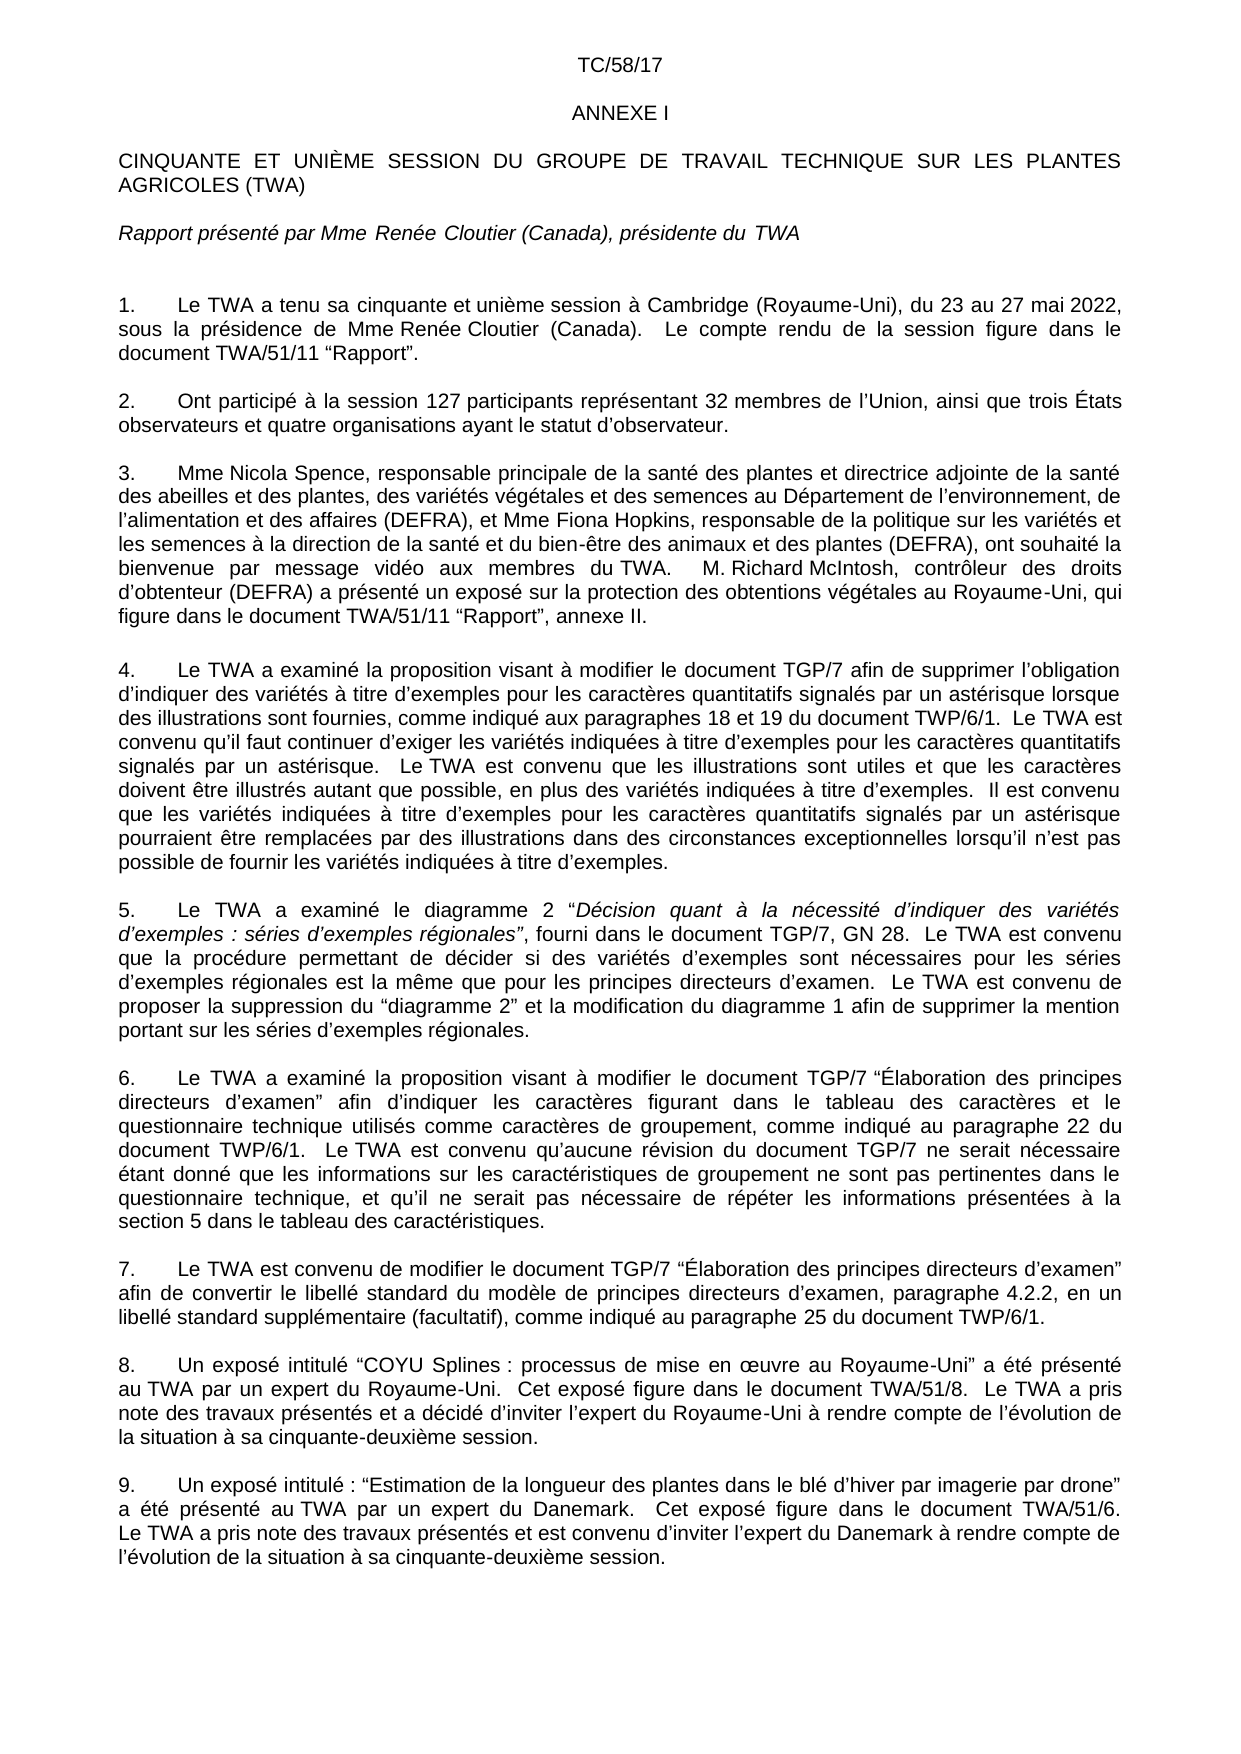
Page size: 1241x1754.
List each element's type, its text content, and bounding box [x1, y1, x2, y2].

list Le TWA a examiné le diagramme 2 “Décision quant à la nécessité d’indiquer des variétés d’exemples : séries d’exemples régionales”, fourni dans le document TGP/7, GN 28. Le TWA est convenu que la procédure permettant de décider si des variétés d’exemples sont nécessaires pour les séries d’exemples régionales est la même que pour les principes directeurs d’examen. Le TWA est convenu de proposer la suppression du “diagramme 2” et la modification du diagramme 1 afin de supprimer la mention portant sur les séries d’exemples régionales. [118, 898, 1122, 1042]
subtitle Cinquante et unième session du Groupe de travail technique sur les plantes agricoles (TWA) [118, 149, 1122, 197]
list Le TWA a examiné la proposition visant à modifier le document TGP/7 “Élaboration des principes directeurs d’examen” afin d’indiquer les caractères figurant dans le tableau des caractères et le questionnaire technique utilisés comme caractères de groupement, comme indiqué au paragraphe 22 du document TWP/6/1. Le TWA est convenu qu’aucune révision du document TGP/7 ne serait nécessaire étant donné que les informations sur les caractéristiques de groupement ne sont pas pertinentes dans le questionnaire technique, et qu’il ne serait pas nécessaire de répéter les informations présentées à la section 5 dans le tableau des caractéristiques. [118, 1066, 1122, 1233]
list Le TWA a tenu sa cinquante et unième session à Cambridge (Royaume-Uni), du 23 au 27 mai 2022, sous la présidence de Mme Renée Cloutier (Canada). Le compte rendu de la session figure dans le document TWA/51/11 “Rapport”. [118, 293, 1122, 364]
list Ont participé à la session 127 participants représentant 32 membres de l’Union, ainsi que trois États observateurs et quatre organisations ayant le statut d’observateur. [118, 388, 1122, 436]
list Un exposé intitulé “COYU Splines : processus de mise en œuvre au Royaume-Uni” a été présenté au TWA par un expert du Royaume-Uni. Cet exposé figure dans le document TWA/51/8. Le TWA a pris note des travaux présentés et a décidé d’inviter l’expert du Royaume-Uni à rendre compte de l’évolution de la situation à sa cinquante-deuxième session. [118, 1353, 1122, 1449]
list Mme Nicola Spence, responsable principale de la santé des plantes et directrice adjointe de la santé des abeilles et des plantes, des variétés végétales et des semences au Département de l’environnement, de l’alimentation et des affaires (DEFRA), et Mme Fiona Hopkins, responsable de la politique sur les variétés et les semences à la direction de la santé et du bien-être des animaux et des plantes (DEFRA), ont souhaité la bienvenue par message vidéo aux membres du TWA. M. Richard McIntosh, contrôleur des droits d’obtenteur (DEFRA) a présenté un exposé sur la protection des obtentions végétales au Royaume-Uni, qui figure dans le document TWA/51/11 “Rapport”, annexe II. [118, 460, 1122, 628]
text Rapport présenté par Mme Renée Cloutier (Canada), présidente du TWA [118, 221, 1122, 245]
list Le TWA est convenu de modifier le document TGP/7 “Élaboration des principes directeurs d’examen” afin de convertir le libellé standard du modèle de principes directeurs d’examen, paragraphe 4.2.2, en un libellé standard supplémentaire (facultatif), comme indiqué au paragraphe 25 du document TWP/6/1. [118, 1257, 1122, 1329]
list Un exposé intitulé : “Estimation de la longueur des plantes dans le blé d’hiver par imagerie par drone” a été présenté au TWA par un expert du Danemark. Cet exposé figure dans le document TWA/51/6. Le TWA a pris note des travaux présentés et est convenu d’inviter l’expert du Danemark à rendre compte de l’évolution de la situation à sa cinquante-deuxième session. [118, 1473, 1122, 1569]
list Le TWA a examiné la proposition visant à modifier le document TGP/7 afin de supprimer l’obligation d’indiquer des variétés à titre d’exemples pour les caractères quantitatifs signalés par un astérisque lorsque des illustrations sont fournies, comme indiqué aux paragraphes 18 et 19 du document TWP/6/1. Le TWA est convenu qu’il faut continuer d’exiger les variétés indiquées à titre d’exemples pour les caractères quantitatifs signalés par un astérisque. Le TWA est convenu que les illustrations sont utiles et que les caractères doivent être illustrés autant que possible, en plus des variétés indiquées à titre d’exemples. Il est convenu que les variétés indiquées à titre d’exemples pour les caractères quantitatifs signalés par un astérisque pourraient être remplacées par des illustrations dans des circonstances exceptionnelles lorsqu’il n’est pas possible de fournir les variétés indiquées à titre d’exemples. [118, 658, 1122, 874]
